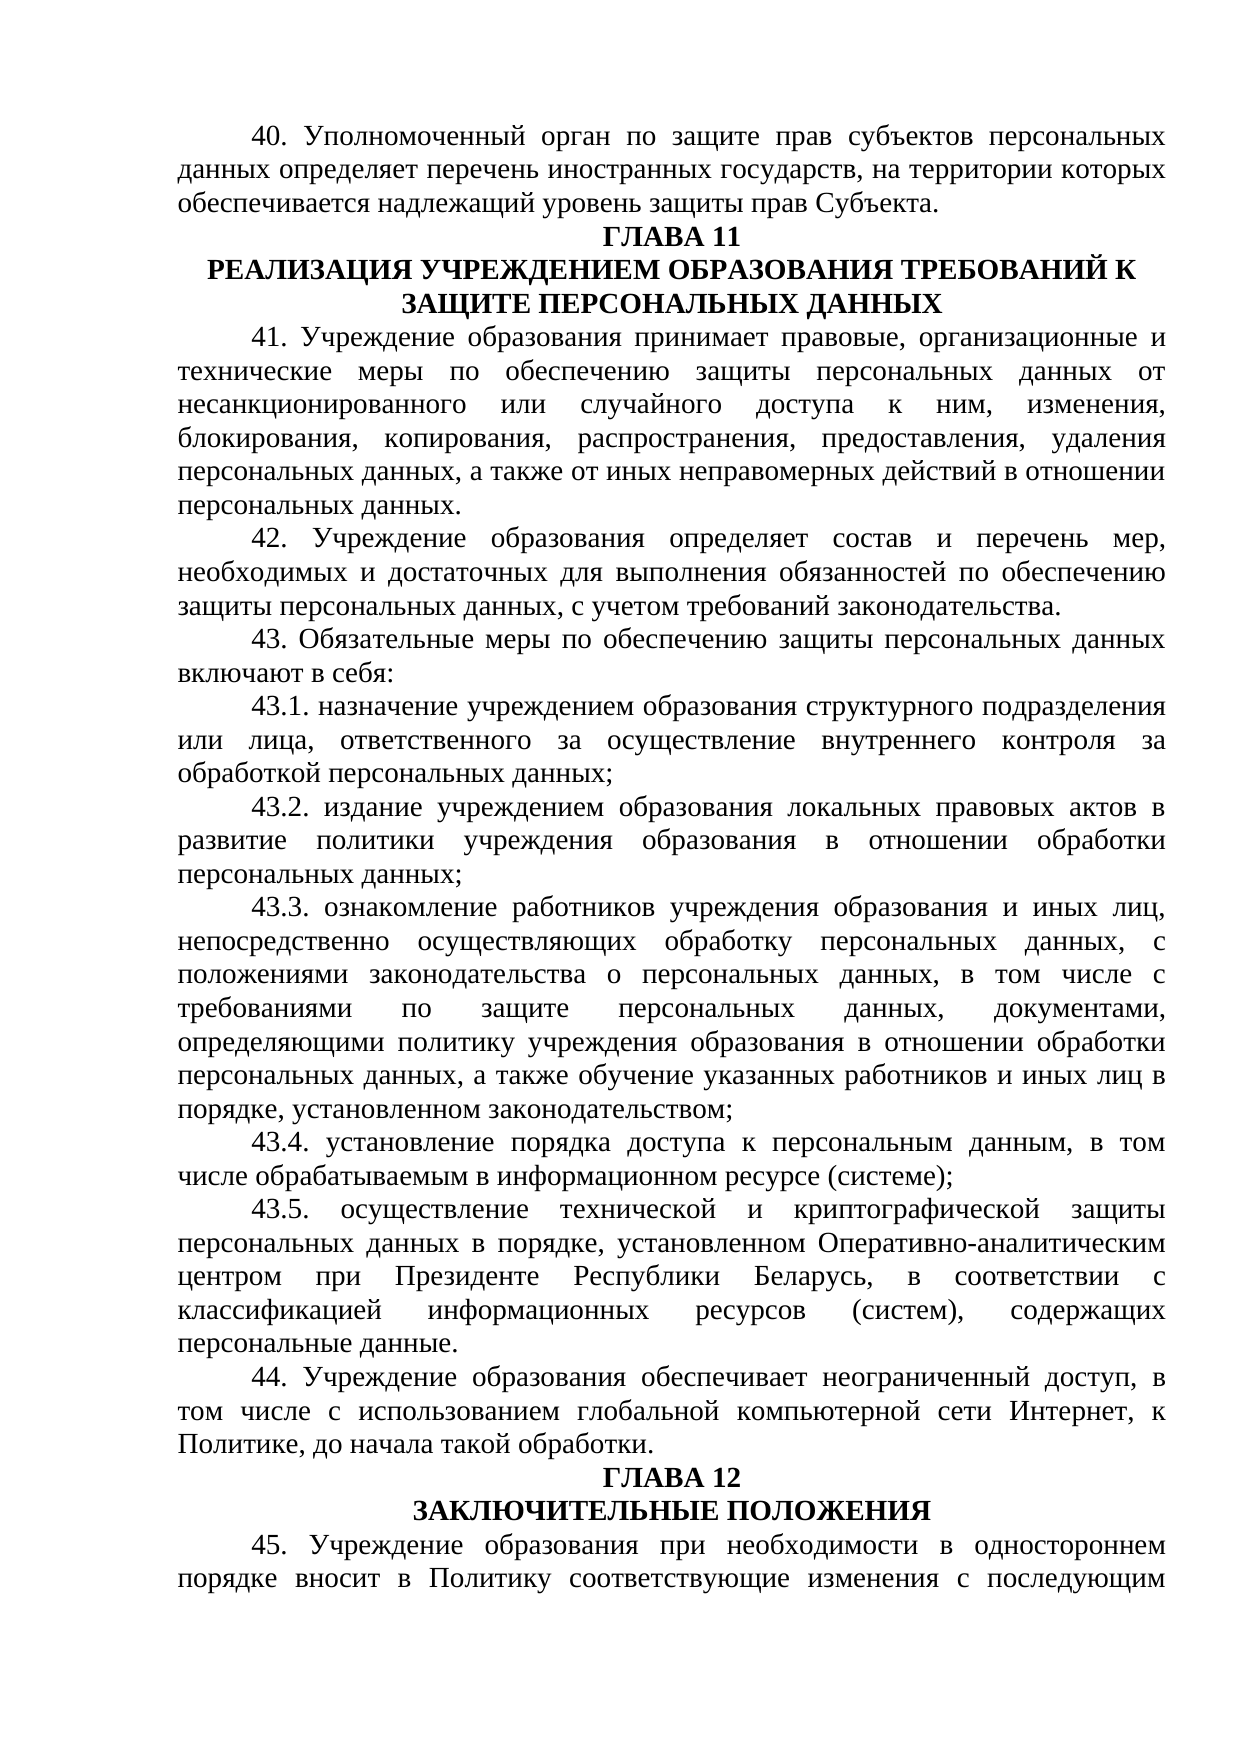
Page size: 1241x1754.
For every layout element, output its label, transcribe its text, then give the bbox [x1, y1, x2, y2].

text 43.4. установление порядка доступа к персональным данным, в том числе обрабатываемым в информационном ресурсе (системе); [177, 1124, 1167, 1191]
text 42. Учреждение образования определяет состав и перечень мер, необходимых и достаточных для выполнения обязанностей по обеспечению защиты персональных данных, с учетом требований законодательства. [177, 521, 1167, 621]
text 43.1. назначение учреждением образования структурного подразделения или лица, ответственного за осуществление внутреннего контроля за обработкой персональных данных; [177, 688, 1167, 789]
text 43. Обязательные меры по обеспечению защиты персональных данных включают в себя: [177, 621, 1167, 688]
text 40. Уполномоченный орган по защите прав субъектов персональных данных определяет перечень иностранных государств, на территории которых обеспечивается надлежащий уровень защиты прав Субъекта. [177, 118, 1167, 219]
text 43.2. издание учреждением образования локальных правовых актов в развитие политики учреждения образования в отношении обработки персональных данных; [177, 789, 1167, 889]
text 43.3. ознакомление работников учреждения образования и иных лиц, непосредственно осуществляющих обработку персональных данных, с положениями законодательства о персональных данных, в том числе с требованиями по защите персональных данных, документами, определяющими политику учреждения образования в отношении обработки персональных данных, а также обучение указанных работников и иных лиц в порядке, установленном законодательством; [177, 889, 1167, 1124]
text РЕАЛИЗАЦИЯ УЧРЕЖДЕНИЕМ ОБРАЗОВАНИЯ ТРЕБОВАНИЙ К ЗАЩИТЕ ПЕРСОНАЛЬНЫХ ДАННЫХ [177, 252, 1167, 319]
text ГЛАВА 11 [177, 219, 1167, 252]
text ЗАКЛЮЧИТЕЛЬНЫЕ ПОЛОЖЕНИЯ [177, 1493, 1167, 1527]
text 43.5. осуществление технической и криптографической защиты персональных данных в порядке, установленном Оперативно-аналитическим центром при Президенте Республики Беларусь, в соответствии с классификацией информационных ресурсов (систем), содержащих персональные данные. [177, 1191, 1167, 1359]
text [177, 1527, 1167, 1594]
text 44. Учреждение образования обеспечивает неограниченный доступ, в том числе с использованием глобальной компьютерной сети Интернет, к Политике, до начала такой обработки. [177, 1359, 1167, 1460]
text ГЛАВА 12 [177, 1460, 1167, 1493]
text 41. Учреждение образования принимает правовые, организационные и технические меры по обеспечению защиты персональных данных от несанкционированного или случайного доступа к ним, изменения, блокирования, копирования, распространения, предоставления, удаления персональных данных, а также от иных неправомерных действий в отношении персональных данных. [177, 319, 1167, 521]
